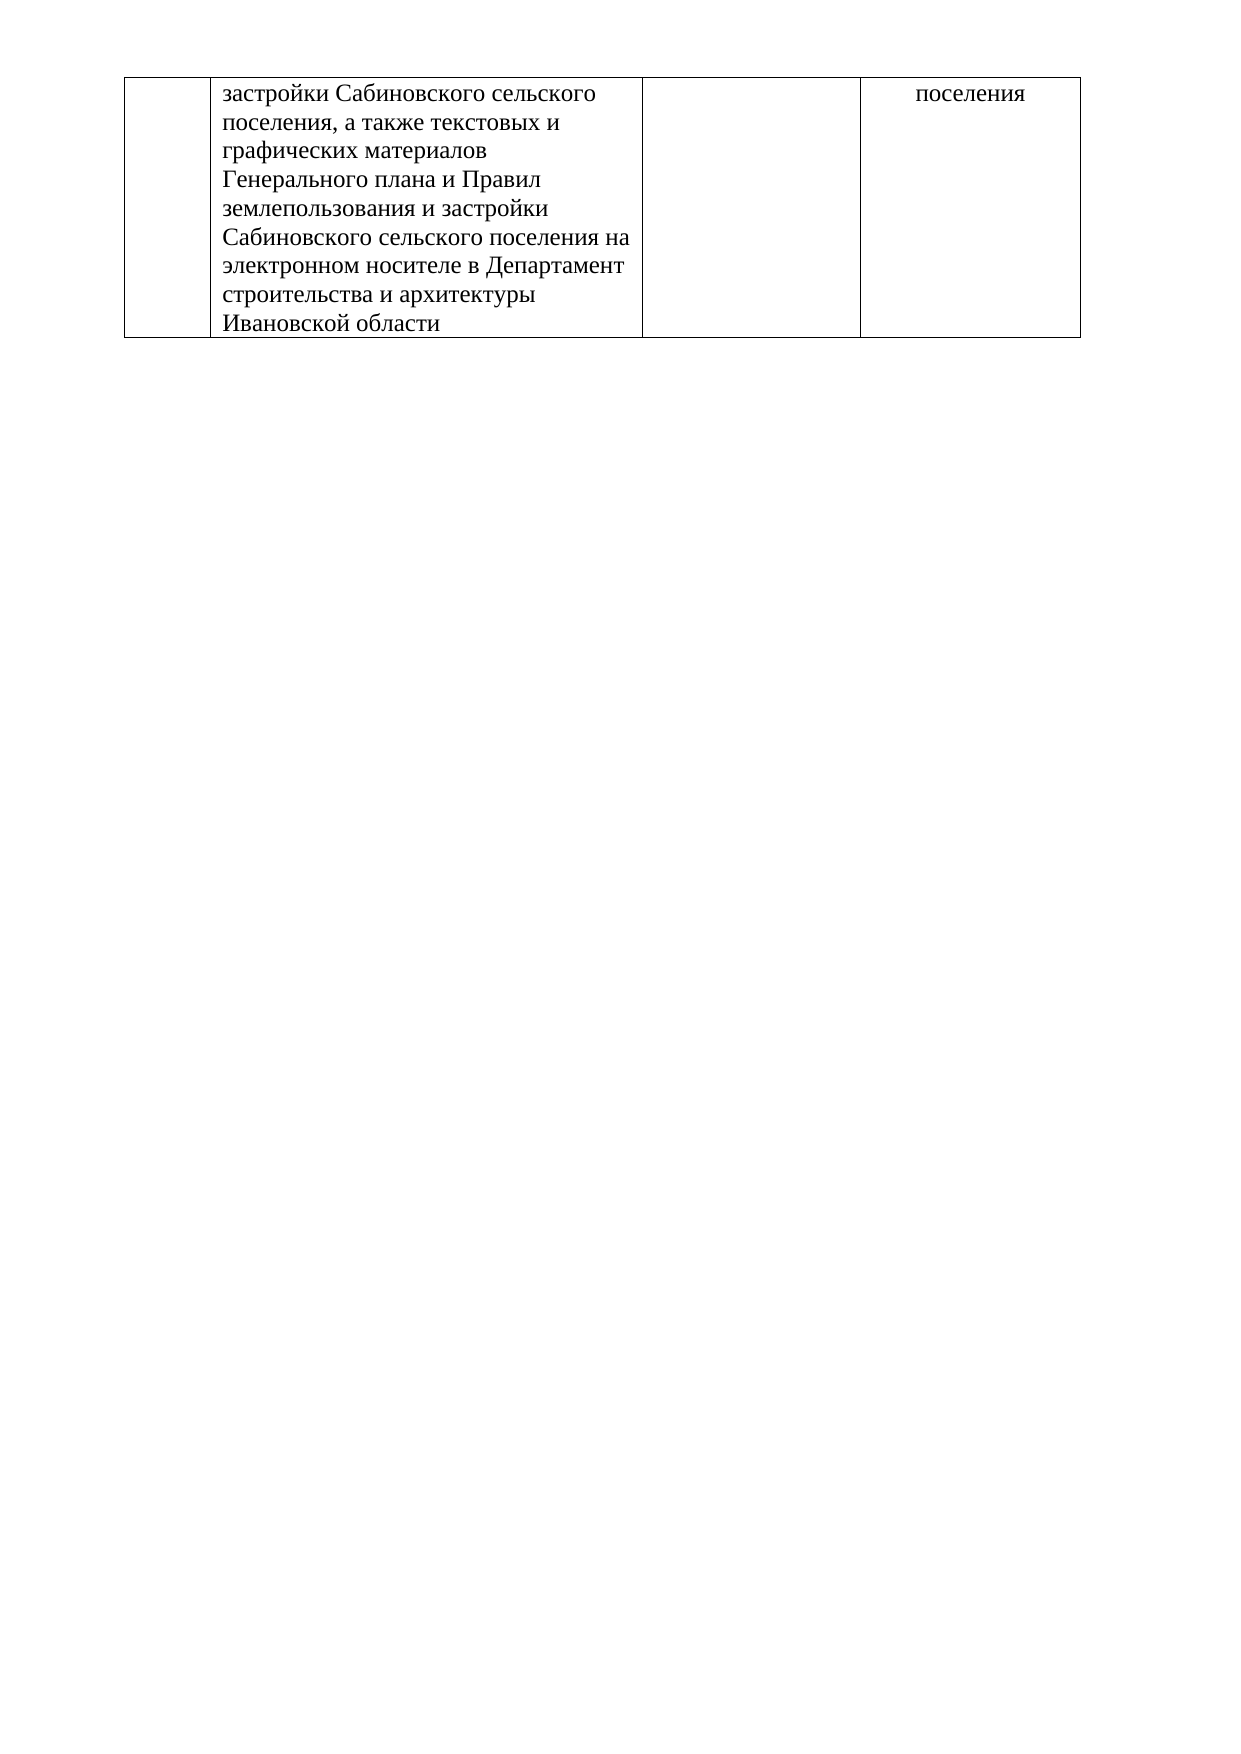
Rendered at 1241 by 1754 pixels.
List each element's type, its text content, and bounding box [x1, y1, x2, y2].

table_cell 22 [125, 78, 210, 337]
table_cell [861, 78, 1080, 337]
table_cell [643, 78, 860, 337]
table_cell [211, 78, 642, 337]
